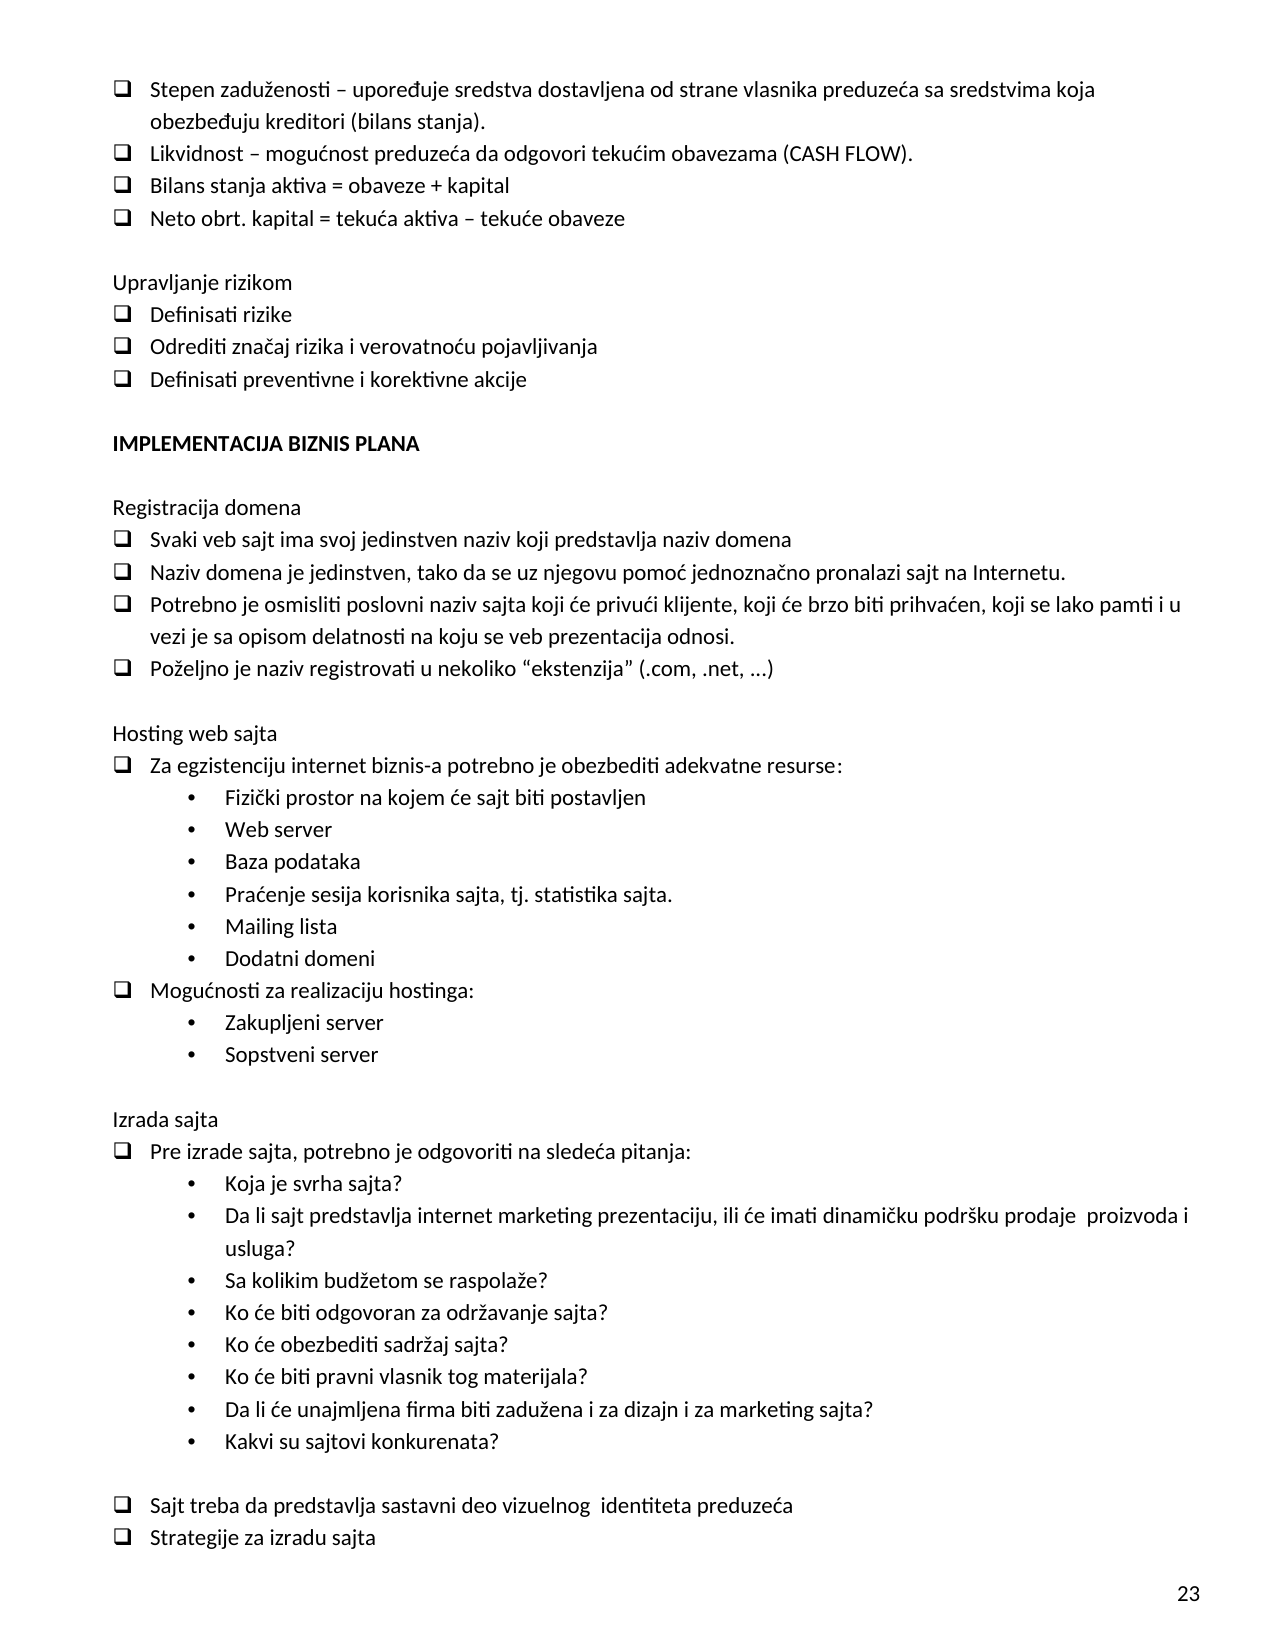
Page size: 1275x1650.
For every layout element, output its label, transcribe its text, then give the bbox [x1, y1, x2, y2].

list Koja je svrha sajta? [187, 1169, 1200, 1197]
list Bilans stanja aktiva = obaveze + kapital [112, 172, 1200, 199]
list Kakvi su sajtovi konkurenata? [187, 1427, 1200, 1455]
list Mogućnosti za realizaciju hostinga: [112, 976, 1200, 1004]
list Da li će unajmljena firma biti zadužena i za dizajn i za marketing sajta? [187, 1395, 1200, 1423]
list Poželjno je naziv registrovati u nekoliko “ekstenzija” (.com, .net, ...) [112, 654, 1200, 682]
list Dodatni domeni [187, 944, 1200, 972]
list Fizički prostor na kojem će sajt biti postavljen [187, 783, 1200, 811]
list Likvidnost – mogućnost preduzeća da odgovori tekućim obavezama (CASH FLOW). [112, 139, 1200, 167]
list Zakupljeni server [187, 1008, 1200, 1036]
list Ko će biti odgovoran za održavanje sajta? [187, 1298, 1200, 1326]
list Odrediti značaj rizika i verovatnoću pojavljivanja [112, 332, 1200, 361]
list Svaki veb sajt ima svoj jedinstven naziv koji predstavlja naziv domena [112, 526, 1200, 554]
list Naziv domena je jedinstven, tako da se uz njegovu pomoć jednoznačno pronalazi sajt na Internetu. [112, 558, 1200, 586]
list Baza podataka [187, 847, 1200, 876]
list Ko će obezbediti sadržaj sajta? [187, 1330, 1200, 1358]
list Praćenje sesija korisnika sajta, tj. statistika sajta. [187, 880, 1200, 908]
list Sajt treba da predstavlja sastavni deo vizuelnog identiteta preduzeća [112, 1491, 1200, 1519]
list Ko će biti pravni vlasnik tog materijala? [187, 1362, 1200, 1391]
text IMPLEMENTACIJA BIZNIS PLANA [112, 429, 1200, 457]
text Registracija domena [112, 493, 1200, 521]
list Stepen zaduženosti – upoređuje sredstva dostavljena od strane vlasnika preduzeća sa sredstvima koja obezbeđuju kreditori (bilans stanja). [112, 75, 1200, 135]
list Sopstveni server [187, 1041, 1200, 1069]
text Upravljanje rizikom [112, 268, 1200, 296]
list Potrebno je osmisliti poslovni naziv sajta koji će privući klijente, koji će brzo biti prihvaćen, koji se lako pamti i u vezi je sa opisom delatnosti na koju se veb prezentacija odnosi. [112, 590, 1200, 650]
list Web server [187, 815, 1200, 843]
list Mailing lista [187, 912, 1200, 940]
list Sa kolikim budžetom se raspolaže? [187, 1266, 1200, 1294]
list Neto obrt. kapital = tekuća aktiva – tekuće obaveze [112, 204, 1200, 232]
list Za egzistenciju internet biznis-a potrebno je obezbediti adekvatne resurse: [112, 751, 1200, 779]
list Pre izrade sajta, potrebno je odgovoriti na sledeća pitanja: [112, 1137, 1200, 1165]
list Strategije za izradu sajta [112, 1523, 1200, 1551]
text Hosting web sajta [112, 719, 1200, 747]
list Da li sajt predstavlja internet marketing prezentaciju, ili će imati dinamičku podršku prodaje proizvoda i usluga? [187, 1202, 1200, 1262]
text Izrada sajta [112, 1105, 1200, 1133]
list Definisati preventivne i korektivne akcije [112, 365, 1200, 393]
list Definisati rizike [112, 300, 1200, 328]
